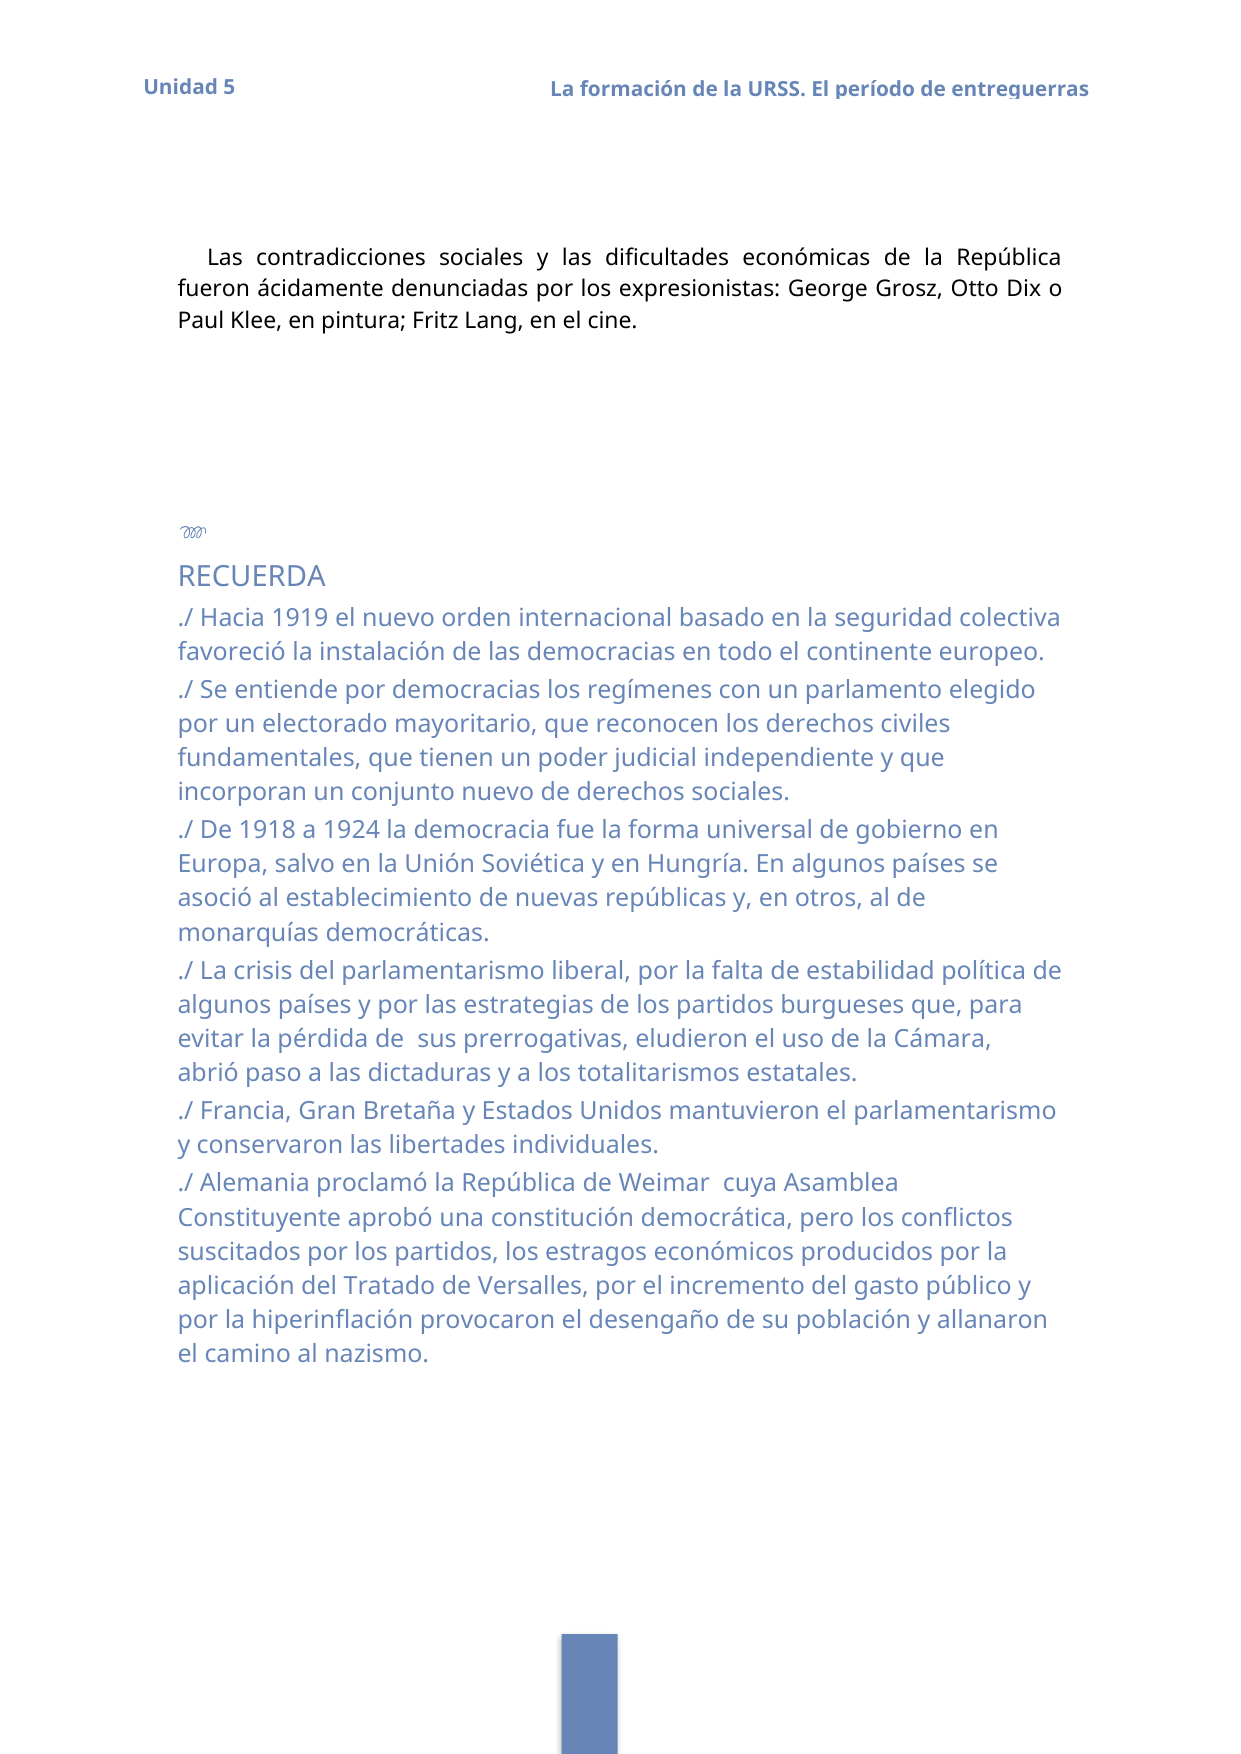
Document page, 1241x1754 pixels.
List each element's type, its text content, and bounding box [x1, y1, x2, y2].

text ./ Francia, Gran Bretaña y Estados Unidos mantuvieron el parlamentarismo y conservaron las libertades individuales. [177, 1093, 1063, 1161]
text recuerda [177, 555, 1063, 595]
text ./ De 1918 a 1924 la democracia fue la forma universal de gobierno en Europa, salvo en la Unión Soviética y en Hungría. En algunos países se asoció al establecimiento de nuevas repúblicas y, en otros, al de monarquías democráticas. [177, 812, 1063, 948]
text ./ Hacia 1919 el nuevo orden internacional basado en la seguridad colectiva favoreció la instalación de las democracias en todo el continente europeo. [177, 599, 1063, 667]
picture [178, 523, 208, 540]
text Las contradicciones sociales y las dificultades económicas de la República fueron ácidamente denunciadas por los expresionistas: George Grosz, Otto Dix o Paul Klee, en pintura; Fritz Lang, en el cine. [177, 241, 1063, 335]
text ./ Se entiende por democracias los regímenes con un parlamento elegido por un electorado mayoritario, que reconocen los derechos civiles fundamentales, que tienen un poder judicial independiente y que incorporan un conjunto nuevo de derechos sociales. [177, 672, 1063, 808]
text ./ La crisis del parlamentarismo liberal, por la falta de estabilidad política de algunos países y por las estrategias de los partidos burgueses que, para evitar la pérdida de sus prerrogativas, eludieron el uso de la Cámara, abrió paso a las dictaduras y a los totalitarismos estatales. [177, 952, 1063, 1089]
text ./ Alemania proclamó la República de Weimar cuya Asamblea Constituyente aprobó una constitución democrática, pero los conflictos suscitados por los partidos, los estragos económicos producidos por la aplicación del Tratado de Versalles, por el incremento del gasto público y por la hiperinflación provocaron el desengaño de su población y allanaron el camino al nazismo. [177, 1165, 1063, 1369]
